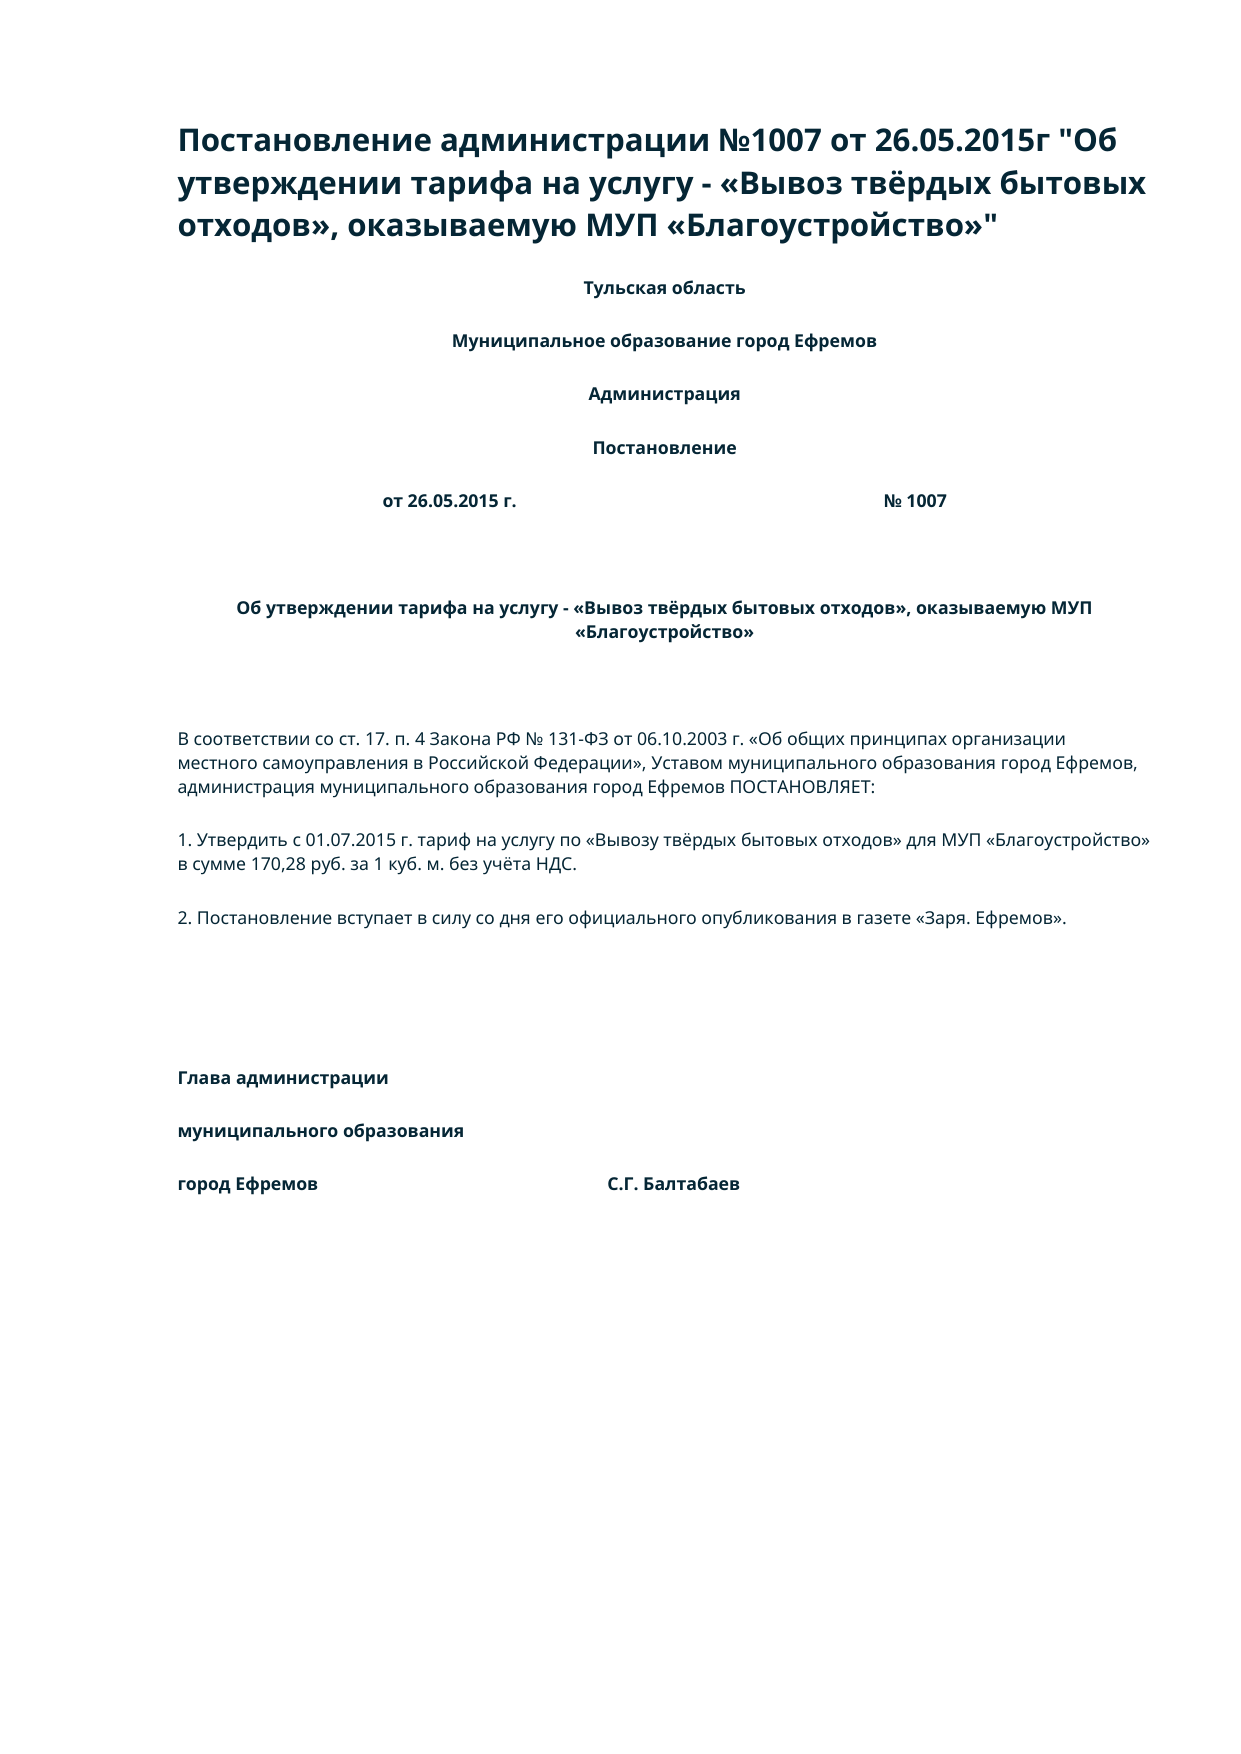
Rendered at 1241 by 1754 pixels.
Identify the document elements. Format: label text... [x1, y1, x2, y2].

text Тульская область [177, 275, 1152, 299]
text Администрация [177, 382, 1152, 406]
text муниципального образования [177, 1118, 1152, 1143]
text Муниципальное образование город Ефремов [177, 328, 1152, 353]
text В соответствии со ст. 17. п. 4 Закона РФ № 131-ФЗ от 06.10.2003 г. «Об общих принципах организации местного самоуправления в Российской Федерации», Уставом муниципального образования город Ефремов, администрация муниципального образования город Ефремов ПОСТАНОВЛЯЕТ: [177, 726, 1152, 798]
text 1. Утвердить с 01.07.2015 г. тариф на услугу по «Вывозу твёрдых бытовых отходов» для МУП «Благоустройство» в сумме 170,28 руб. за 1 куб. м. без учёта НДС. [177, 828, 1152, 876]
text Глава администрации [177, 1065, 1152, 1089]
text Постановление [177, 435, 1152, 459]
text Об утверждении тарифа на услугу - «Вывоз твёрдых бытовых отходов», оказываемую МУП «Благоустройство» [177, 595, 1152, 643]
text город Ефремов С.Г. Балтабаев [177, 1172, 1152, 1196]
text от 26.05.2015 г. № 1007 [177, 488, 1152, 513]
text 2. Постановление вступает в силу со дня его официального опубликования в газете «Заря. Ефремов». [177, 905, 1152, 929]
text Постановление администрации №1007 от 26.05.2015г "Об утверждении тарифа на услугу - «Вывоз твёрдых бытовых отходов», оказываемую МУП «Благоустройство»" [177, 118, 1152, 246]
